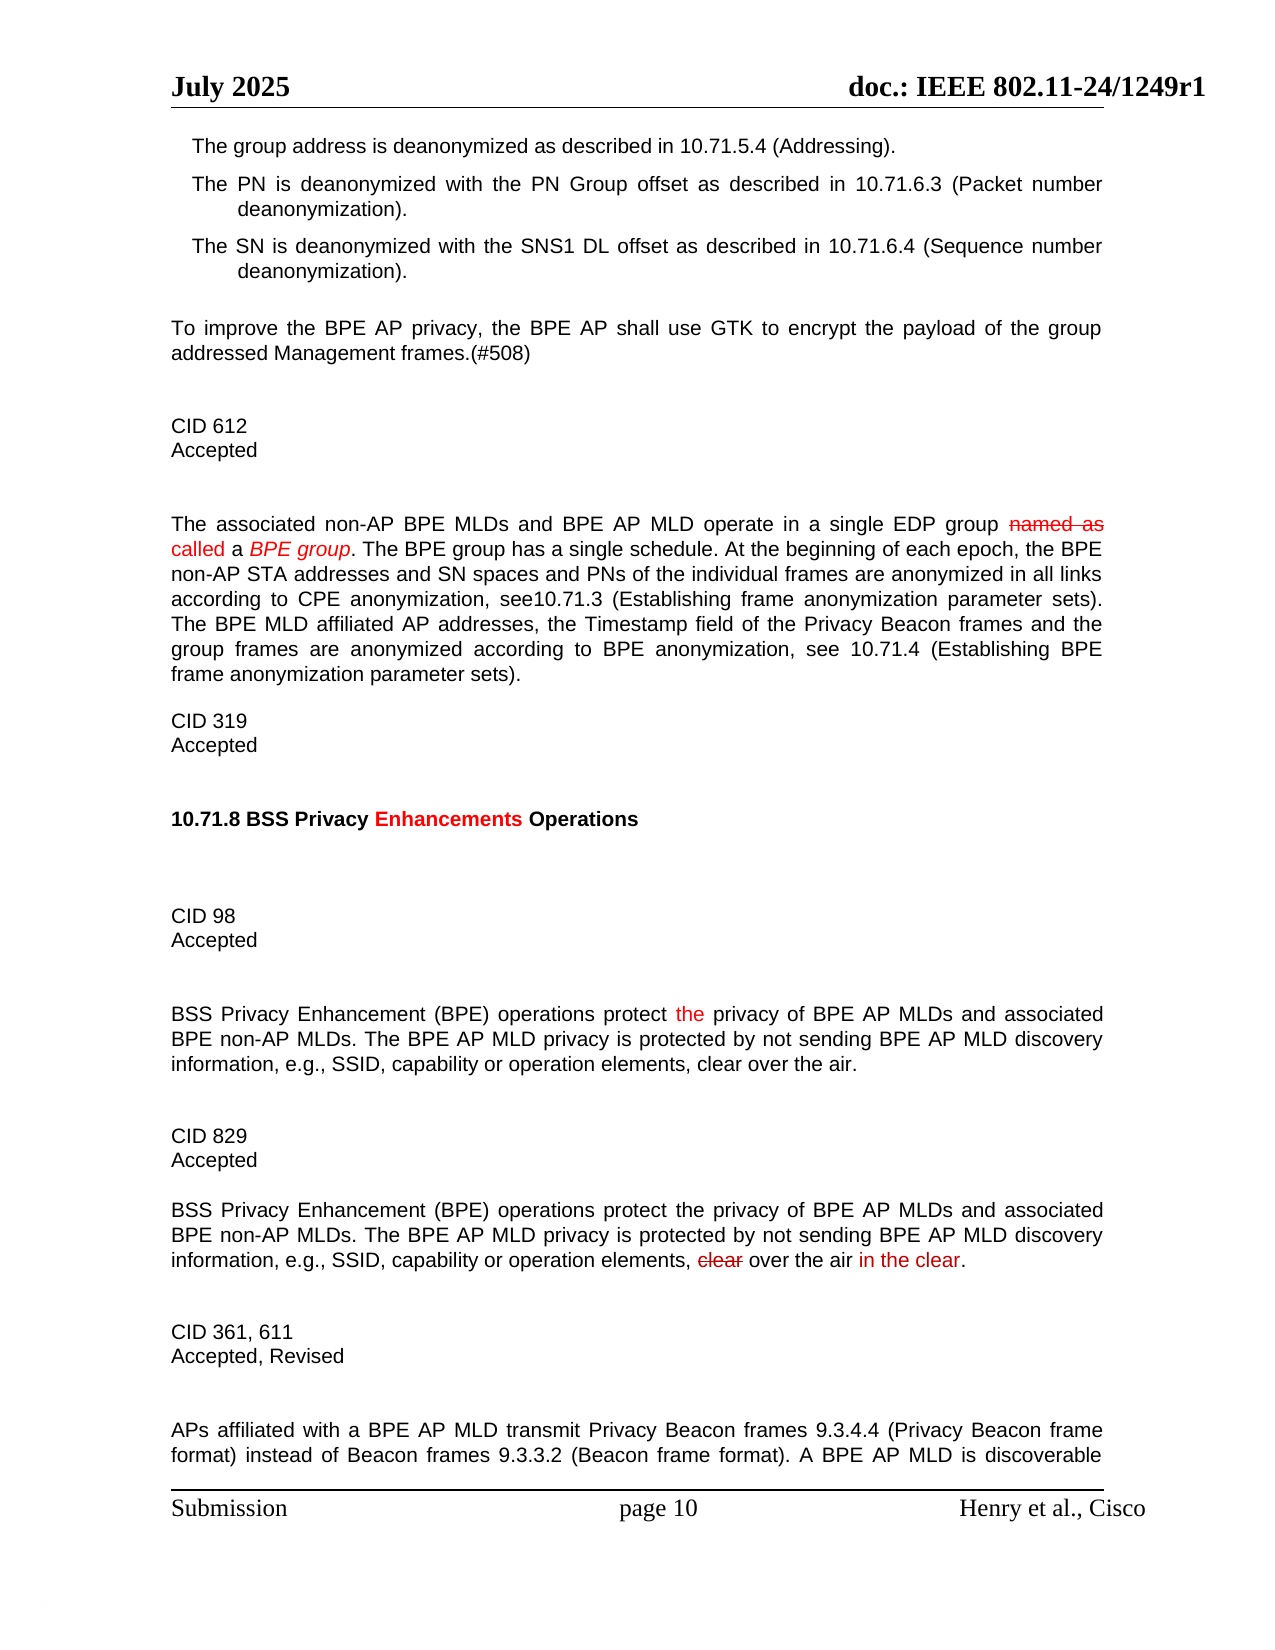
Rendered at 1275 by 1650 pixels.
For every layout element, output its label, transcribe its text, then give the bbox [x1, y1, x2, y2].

text CID 612 [171, 413, 1104, 437]
text BSS Privacy Enhancement (BPE) operations protect the privacy of BPE AP MLDs and associated BPE non-AP MLDs. The BPE AP MLD privacy is protected by not sending BPE AP MLD discovery information, e.g., SSID, capability or operation elements, clear over the air in the clear. [171, 1197, 1104, 1272]
text The SN is deanonymized with the SNS1 DL offset as described in 10.71.6.4 (Sequence number deanonymization). [192, 233, 1104, 283]
text CID 98 [171, 904, 1104, 928]
text CID 319 [171, 709, 1104, 733]
text The PN is deanonymized with the PN Group offset as described in 10.71.6.3 (Packet number deanonymization). [192, 171, 1104, 221]
text Accepted [171, 928, 1104, 952]
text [171, 1417, 1104, 1467]
text CID 829 [171, 1124, 1104, 1148]
text Accepted [171, 437, 1104, 461]
text Accepted, Revised [171, 1344, 1104, 1368]
text Accepted [171, 733, 1104, 757]
text The group address is deanonymized as described in 10.71.5.4 (Addressing). [192, 133, 1104, 158]
text 10.71.8 BSS Privacy Enhancements Operations [171, 806, 1104, 831]
text The associated non-AP BPE MLDs and BPE AP MLD operate in a single EDP group named as called a BPE group. The BPE group has a single schedule. At the beginning of each epoch, the BPE non-AP STA addresses and SN spaces and PNs of the individual frames are anonymized in all links according to CPE anonymization, see10.71.3 (Establishing frame anonymization parameter sets). The BPE MLD affiliated AP addresses, the Timestamp field of the Privacy Beacon frames and the group frames are anonymized according to BPE anonymization, see 10.71.4 (Establishing BPE frame anonymization parameter sets). [171, 510, 1104, 685]
text To improve the BPE AP privacy, the BPE AP shall use GTK to encrypt the payload of the group addressed Management frames.(#508) [171, 314, 1104, 364]
text CID 361, 611 [171, 1320, 1104, 1344]
text Accepted [171, 1148, 1104, 1172]
text BSS Privacy Enhancement (BPE) operations protect the privacy of BPE AP MLDs and associated BPE non-AP MLDs. The BPE AP MLD privacy is protected by not sending BPE AP MLD discovery information, e.g., SSID, capability or operation elements, clear over the air. [171, 1001, 1104, 1076]
